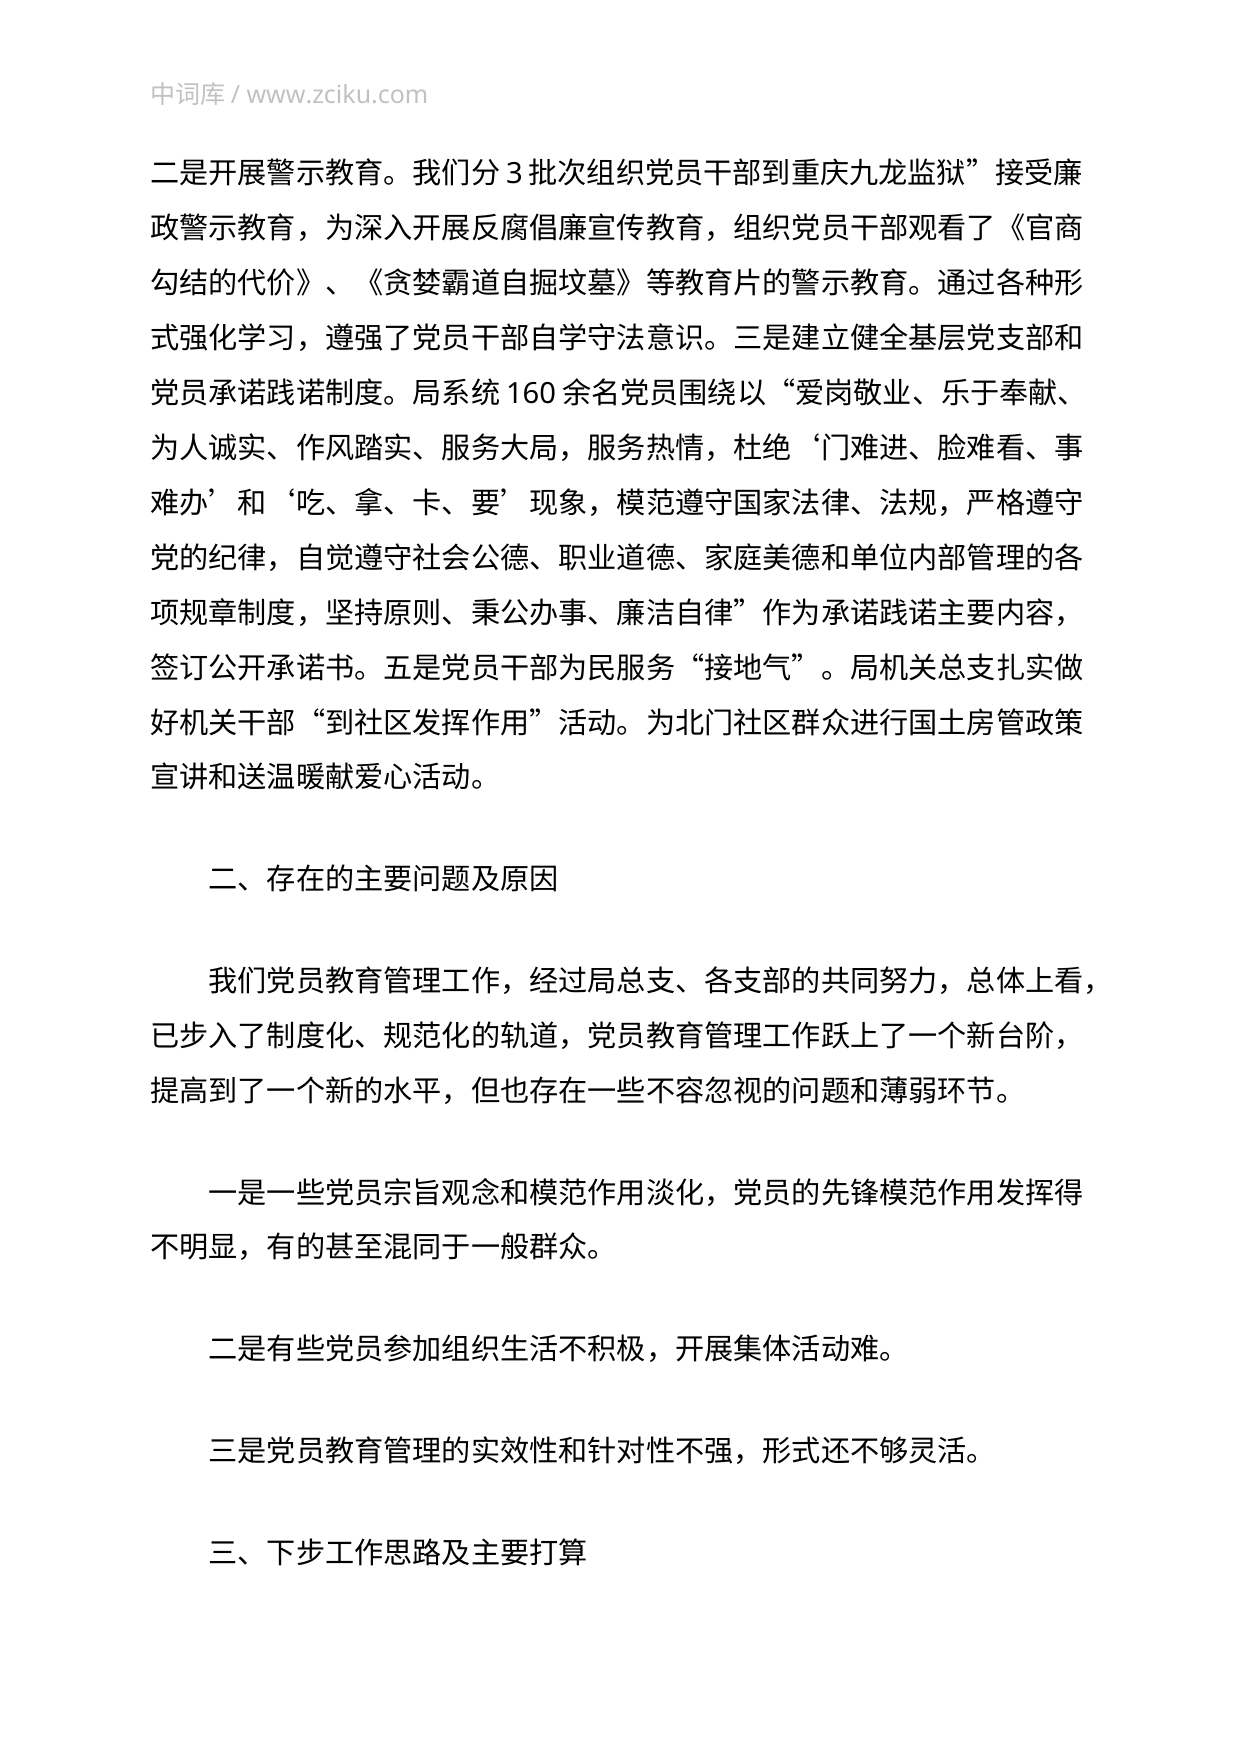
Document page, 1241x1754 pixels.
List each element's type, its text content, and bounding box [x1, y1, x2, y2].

text 二是有些党员参加组织生活不积极，开展集体活动难。 [150, 1326, 1090, 1368]
text 三是党员教育管理的实效性和针对性不强，形式还不够灵活。 [150, 1428, 1090, 1470]
text 一是一些党员宗旨观念和模范作用淡化，党员的先锋模范作用发挥得不明显，有的甚至混同于一般群众。 [150, 1169, 1090, 1266]
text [150, 150, 1090, 796]
text 三、下步工作思路及主要打算 [150, 1529, 1090, 1572]
text 二、存在的主要问题及原因 [150, 856, 1090, 898]
text 我们党员教育管理工作，经过局总支、各支部的共同努力，总体上看，已步入了制度化、规范化的轨道，党员教育管理工作跃上了一个新台阶，提高到了一个新的水平，但也存在一些不容忽视的问题和薄弱环节。 [150, 958, 1090, 1110]
